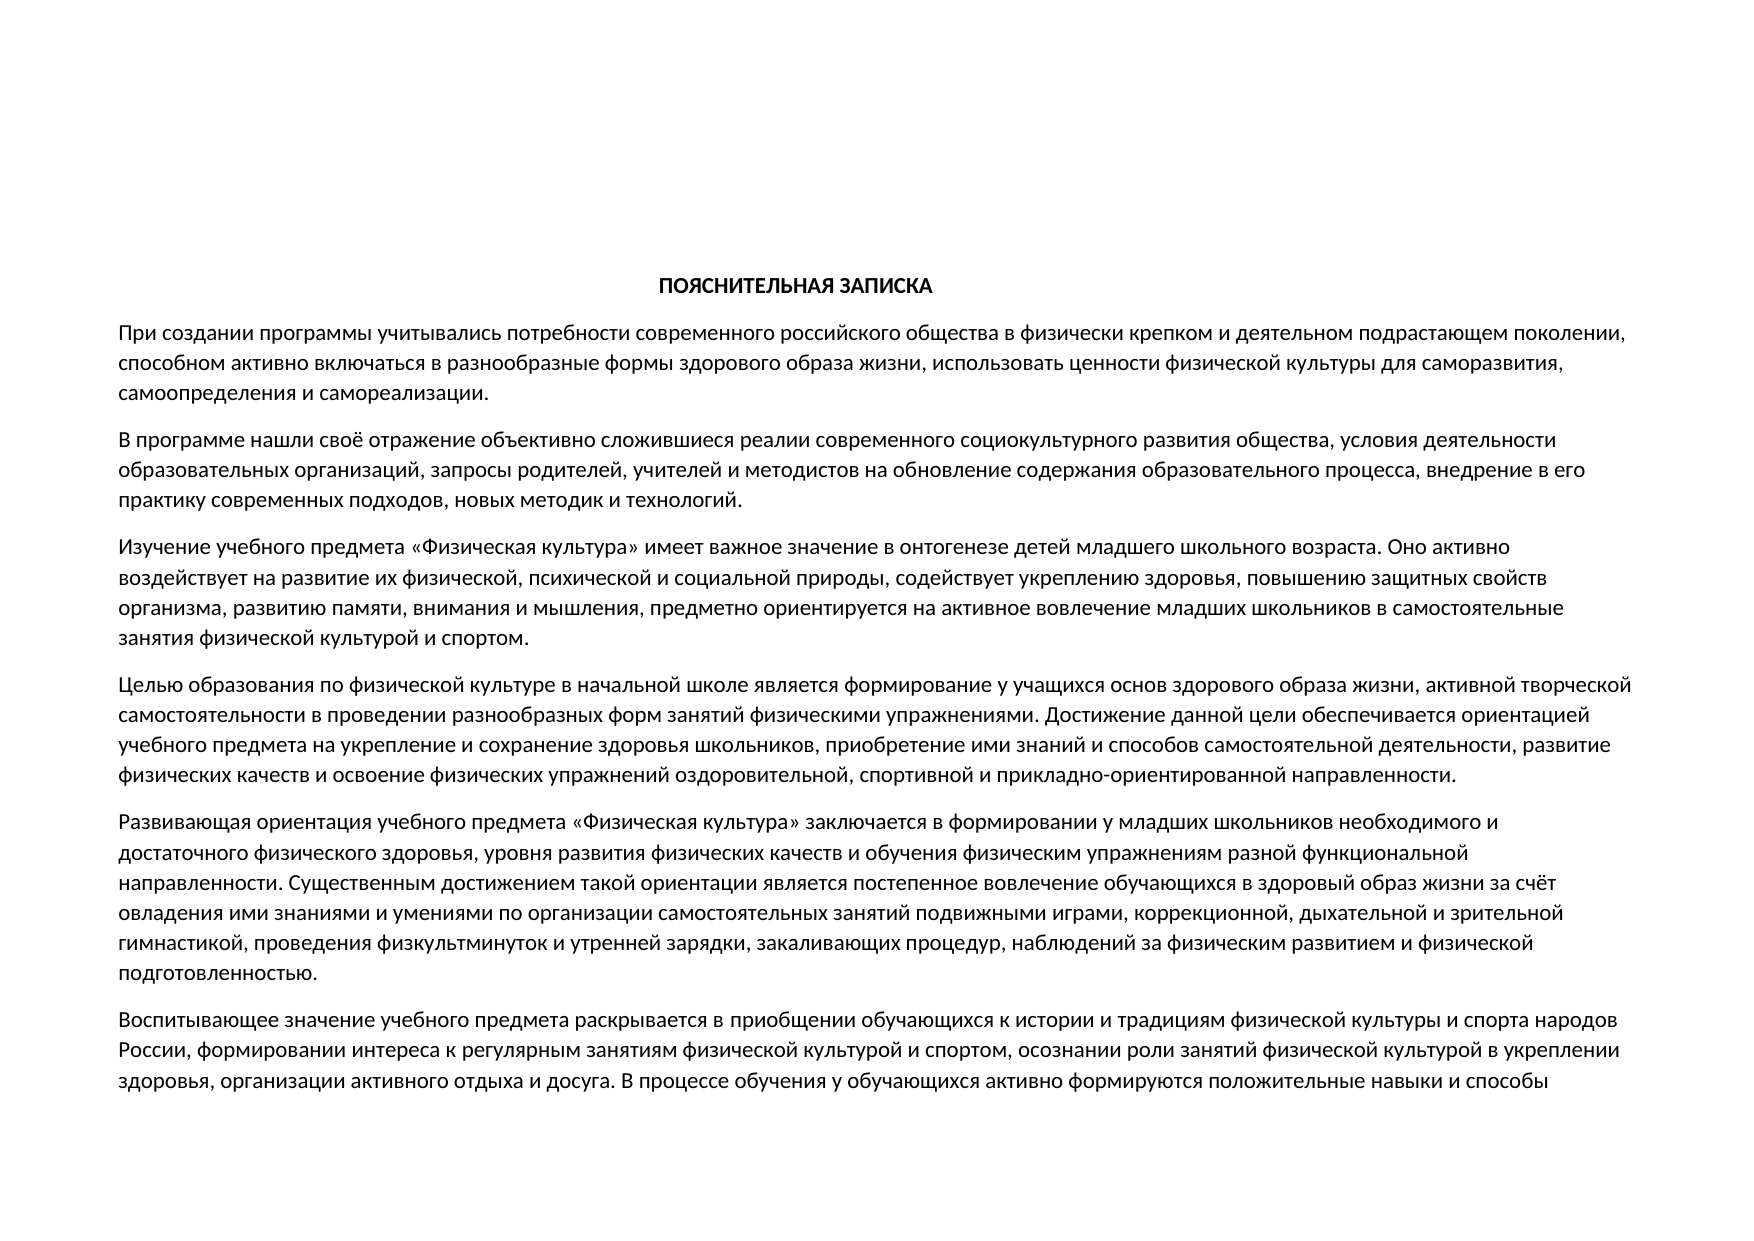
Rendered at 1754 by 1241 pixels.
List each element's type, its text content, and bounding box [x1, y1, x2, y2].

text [118, 1005, 1636, 1094]
text При создании программы учитывались потребности современного российского общества в физически крепком и деятельном подрастающем поколении, способном активно включаться в разнообразные формы здорового образа жизни, использовать ценности физической культуры для саморазвития, самоопределения и самореализации. [118, 318, 1636, 406]
text Развивающая ориентация учебного предмета «Физическая культура» заключается в формировании у младших школьников необходимого и достаточного физического здоровья, уровня развития физических качеств и обучения физическим упражнениям разной функциональной направленности. Существенным достижением такой ориентации является постепенное вовлечение обучающихся в здоровый образ жизни за счёт овладения ими знаниями и умениями по организации самостоятельных занятий подвижными играми, коррекционной, дыхательной и зрительной гимнастикой, проведения физкультминуток и утренней зарядки, закаливающих процедур, наблюдений за физическим развитием и физической подготовленностью. [118, 807, 1636, 986]
text В программе нашли своё отражение объективно сложившиеся реалии современного социокультурного развития общества, условия деятельности образовательных организаций, запросы родителей, учителей и методистов на обновление содержания образовательного процесса, внедрение в его практику современных подходов, новых методик и технологий. [118, 425, 1636, 513]
text Целью образования по физической культуре в начальной школе является формирование у учащихся основ здорового образа жизни, активной творческой самостоятельности в проведении разнообразных форм занятий физическими упражнениями. Достижение данной цели обеспечивается ориентацией учебного предмета на укрепление и сохранение здоровья школьников, приобретение ими знаний и способов самостоятельной деятельности, развитие физических качеств и освоение физических упражнений оздоровительной, спортивной и прикладно-ориентированной направленности. [118, 670, 1636, 788]
text Изучение учебного предмета «Физическая культура» имеет важное значение в онтогенезе детей младшего школьного возраста. Оно активно воздействует на развитие их физической, психической и социальной природы, содействует укреплению здоровья, повышению защитных свойств организма, развитию памяти, внимания и мышления, предметно ориентируется на активное вовлечение младших школьников в самостоятельные занятия физической культурой и спортом. [118, 532, 1636, 651]
text ПОЯСНИТЕЛЬНАЯ ЗАПИСКА [118, 271, 1636, 299]
